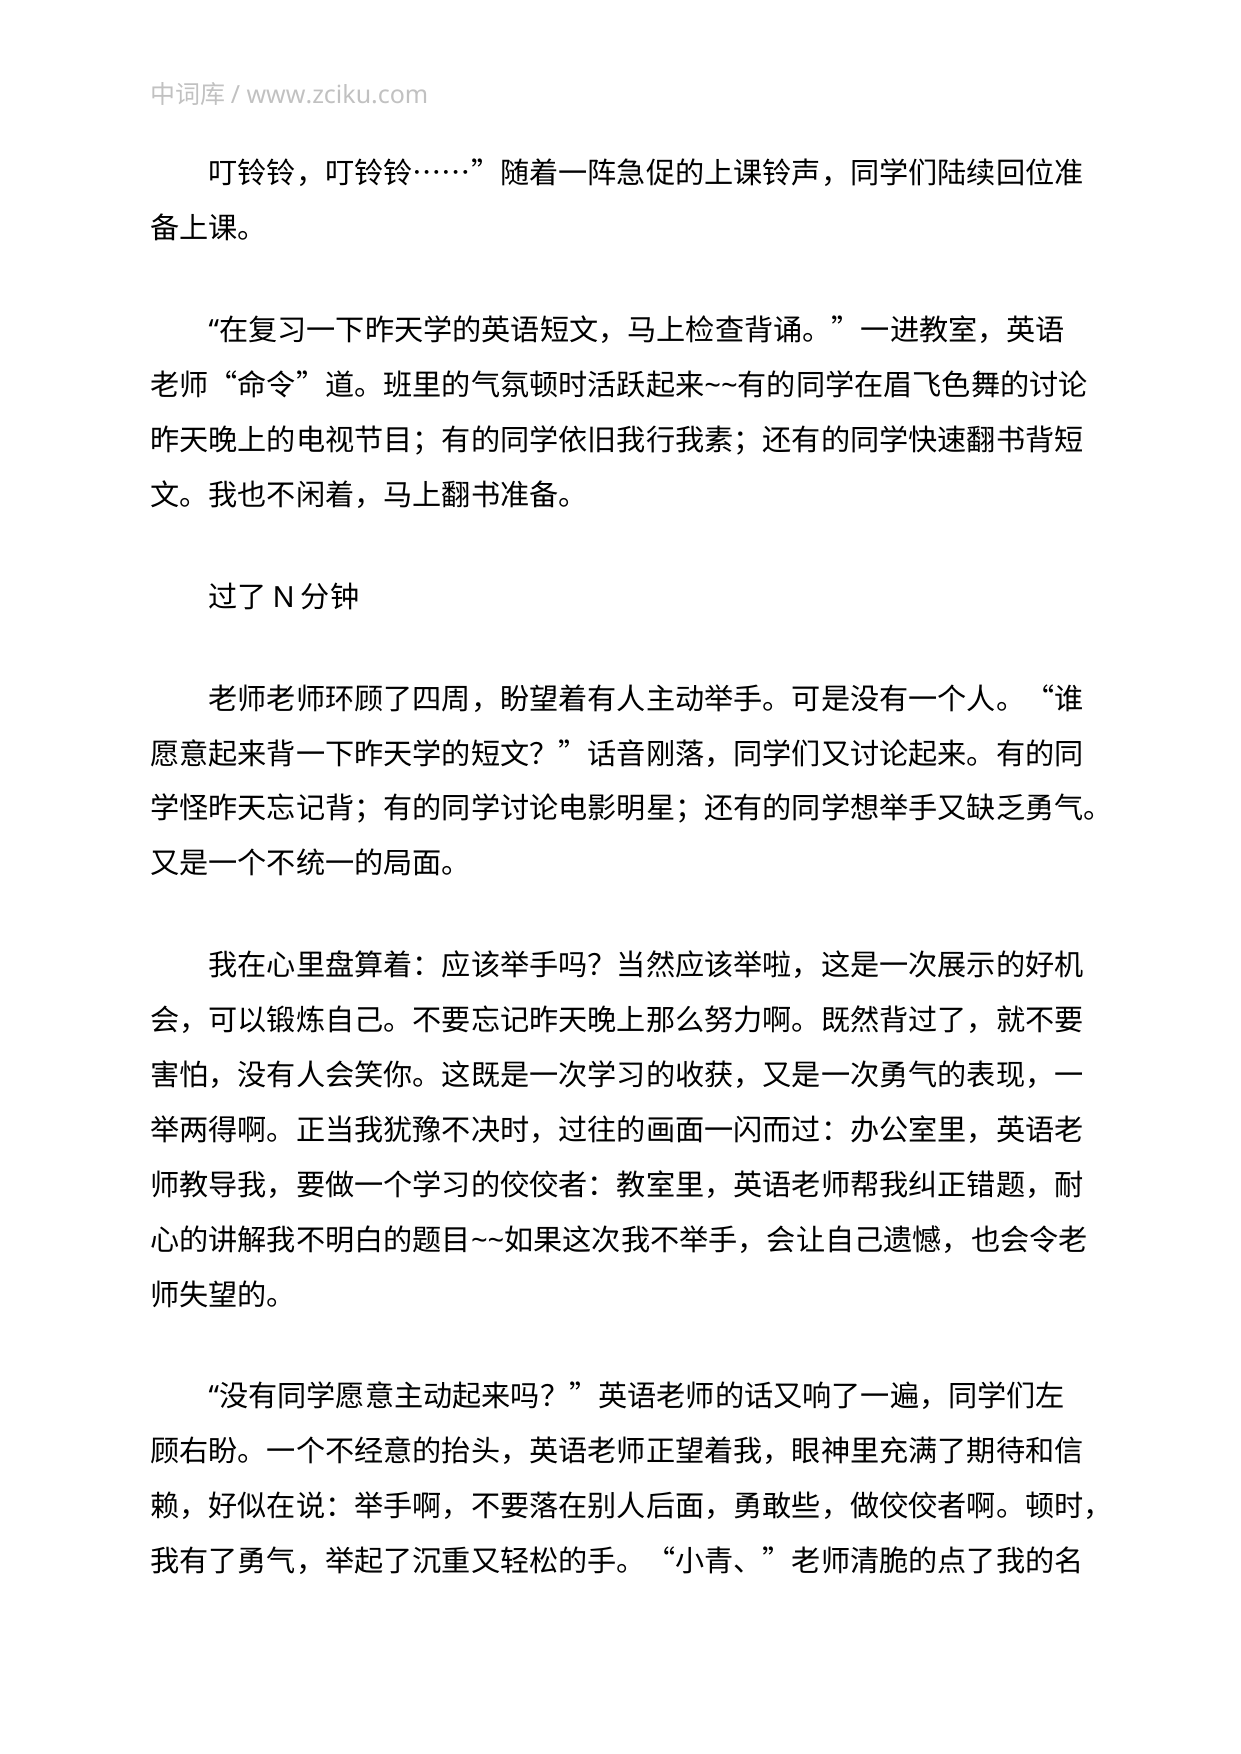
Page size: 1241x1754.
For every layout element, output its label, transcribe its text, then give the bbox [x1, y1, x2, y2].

text 叮铃铃，叮铃铃……”随着一阵急促的上课铃声，同学们陆续回位准备上课。 [150, 150, 1090, 247]
text 老师老师环顾了四周，盼望着有人主动举手。可是没有一个人。“谁愿意起来背一下昨天学的短文？”话音刚落，同学们又讨论起来。有的同学怪昨天忘记背；有的同学讨论电影明星；还有的同学想举手又缺乏勇气。又是一个不统一的局面。 [150, 675, 1090, 882]
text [150, 1373, 1090, 1580]
text “在复习一下昨天学的英语短文，马上检查背诵。”一进教室，英语老师“命令”道。班里的气氛顿时活跃起来~~有的同学在眉飞色舞的讨论昨天晚上的电视节目；有的同学依旧我行我素；还有的同学快速翻书背短文。我也不闲着，马上翻书准备。 [150, 307, 1090, 514]
text 过了N分钟 [150, 573, 1090, 616]
text 我在心里盘算着：应该举手吗？当然应该举啦，这是一次展示的好机会，可以锻炼自己。不要忘记昨天晚上那么努力啊。既然背过了，就不要害怕，没有人会笑你。这既是一次学习的收获，又是一次勇气的表现，一举两得啊。正当我犹豫不决时，过往的画面一闪而过：办公室里，英语老师教导我，要做一个学习的佼佼者：教室里，英语老师帮我纠正错题，耐心的讲解我不明白的题目~~如果这次我不举手，会让自己遗憾，也会令老师失望的。 [150, 942, 1090, 1313]
